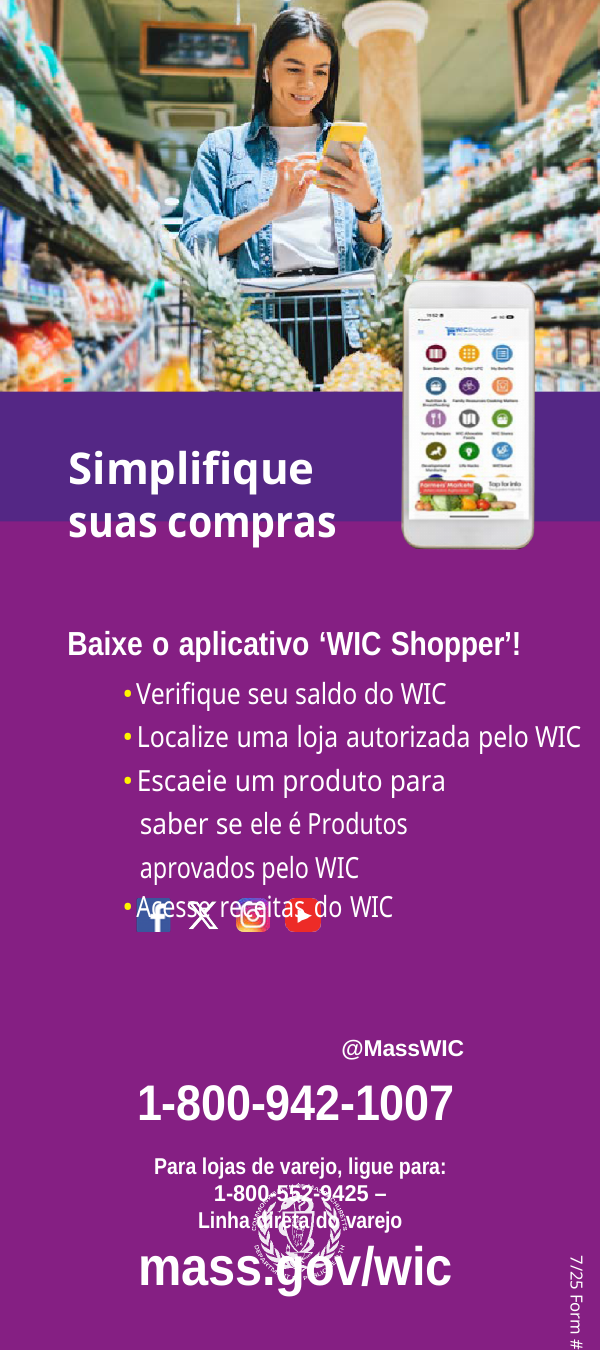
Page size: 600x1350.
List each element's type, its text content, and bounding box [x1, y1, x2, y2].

list Acesse receitas do WIC [122, 891, 600, 924]
picture [186, 924, 220, 932]
text 1-800-942-1007 [54, 1074, 537, 1131]
text mass.gov/wic [54, 1234, 537, 1297]
picture [0, 0, 600, 558]
list Verifique seu saldo do WIC [122, 673, 600, 713]
text Linha direta do varejo [62, 1207, 538, 1234]
subtitle @MassWIC [341, 1035, 600, 1062]
picture [236, 924, 270, 932]
subtitle Simplifique suas compras [69, 440, 354, 550]
picture [131, 924, 175, 932]
text Baixe o aplicativo ‘WIC Shopper’! [67, 624, 600, 662]
subtitle Para lojas de varejo, ligue para: 1-800-552-9425 – [153, 1153, 447, 1206]
picture [285, 924, 321, 932]
list Localize uma loja autorizada pelo WIC [122, 716, 600, 756]
list Escaeie um produto para saber se ele é Produtos aprovados pelo WIC [122, 760, 495, 887]
